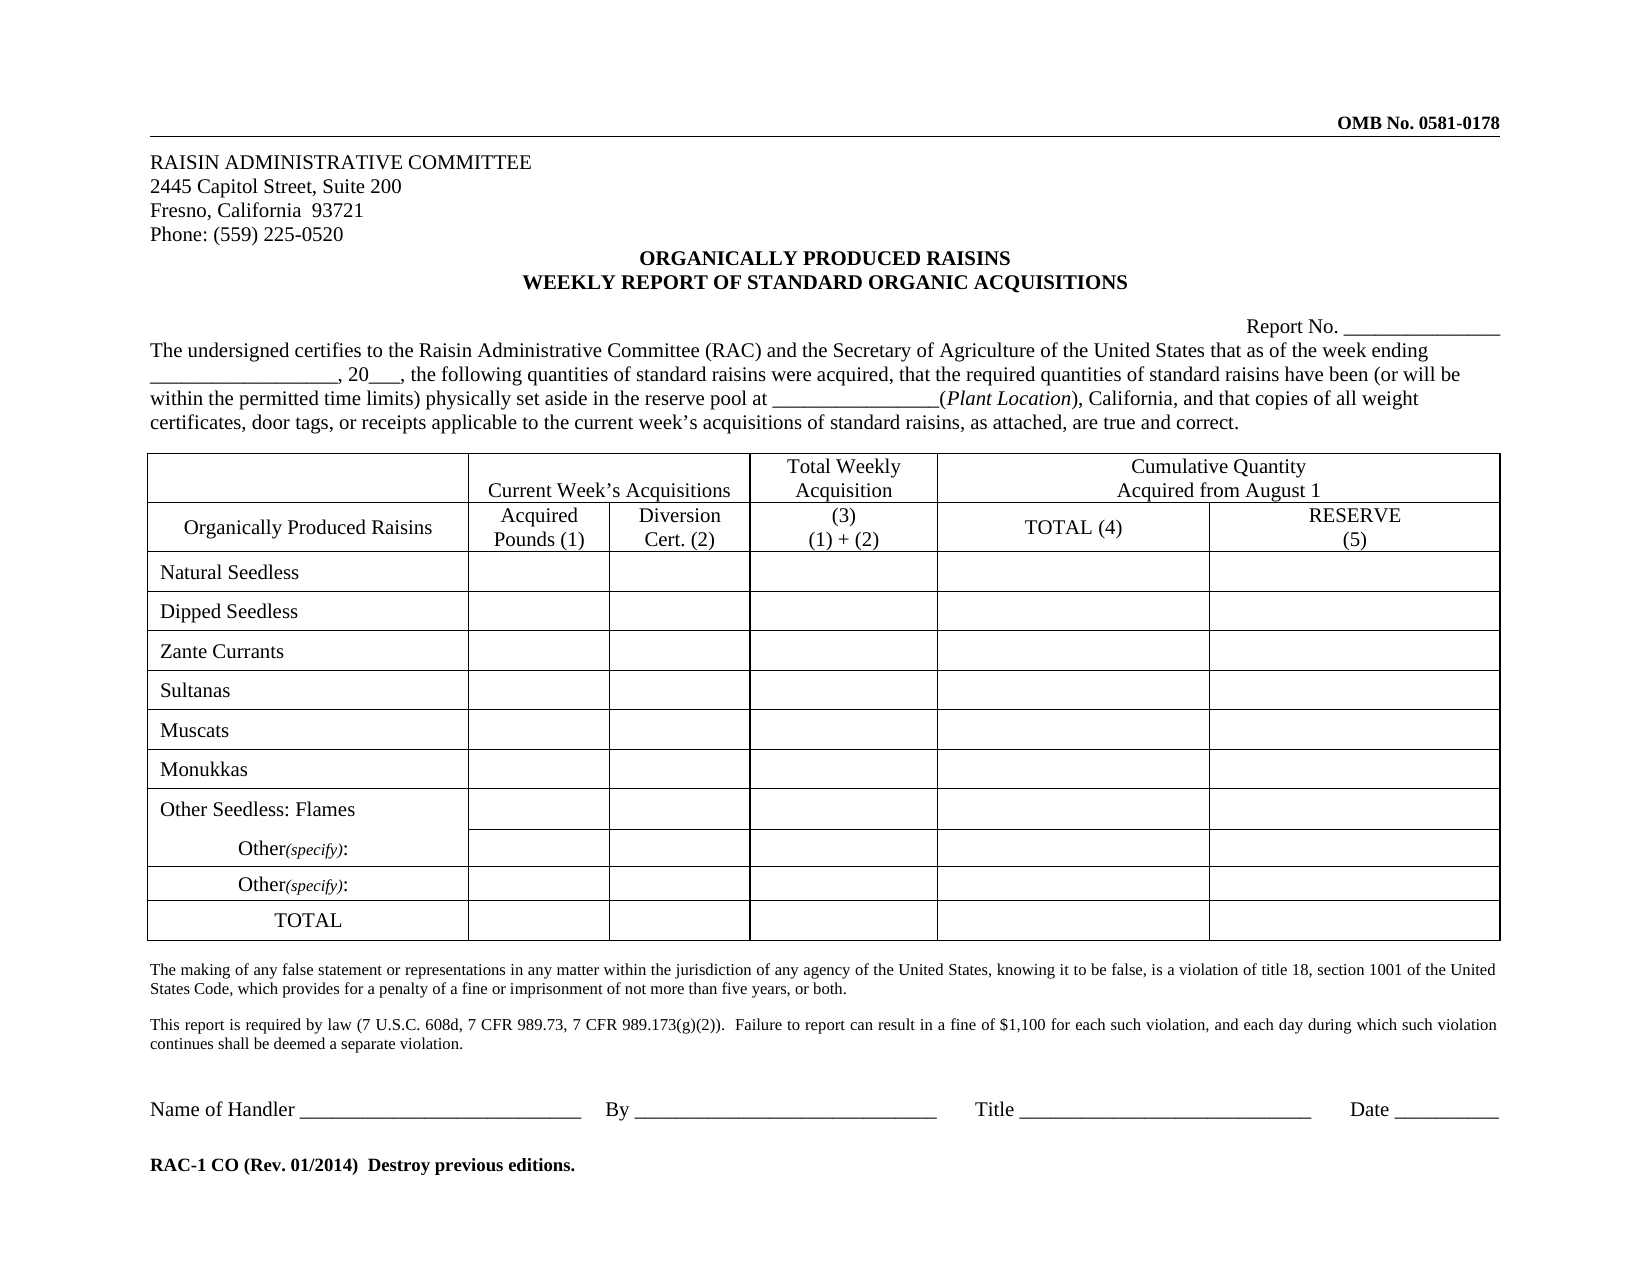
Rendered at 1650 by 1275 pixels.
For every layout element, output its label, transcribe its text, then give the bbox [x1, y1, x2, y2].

table_cell [1210, 552, 1499, 591]
table_cell (3) (1) + (2) [751, 503, 937, 551]
table_cell [938, 671, 1209, 709]
text RAISIN ADMINISTRATIVE COMMITTEE [150, 150, 1500, 174]
table_cell [938, 750, 1209, 788]
table_cell Dipped Seedless [148, 592, 468, 630]
text 2445 Capitol Street, Suite 200 [150, 174, 1500, 198]
table_cell [469, 631, 609, 670]
table_cell [1210, 710, 1499, 749]
table_cell Natural Seedless [148, 552, 468, 591]
table_cell Organically Produced Raisins [148, 503, 468, 551]
table_cell [469, 867, 609, 900]
table_cell [751, 867, 937, 900]
table_cell Other(specify): [148, 829, 468, 866]
table_cell Monukkas [148, 750, 468, 788]
table_cell [469, 789, 609, 829]
table_cell Zante Currants [148, 631, 468, 670]
table_cell Diversion Cert. (2) [610, 503, 749, 551]
table_cell [751, 750, 937, 788]
table_cell Sultanas [148, 671, 468, 709]
table_cell [1210, 867, 1499, 900]
table_cell Muscats [148, 710, 468, 749]
table_cell RESERVE (5) [1210, 503, 1499, 551]
table_cell [938, 867, 1209, 900]
table_cell [1210, 592, 1499, 630]
table_cell [610, 750, 749, 788]
table_cell [938, 592, 1209, 630]
text WEEKLY REPORT OF STANDARD ORGANIC ACQUISITIONS [150, 270, 1500, 294]
table_cell Other(specify): [148, 867, 468, 900]
text Fresno, California 93721 [150, 198, 1500, 222]
table_cell [751, 901, 937, 940]
table_header Total Weekly Acquisition [751, 454, 937, 502]
table_cell [751, 710, 937, 749]
table_cell [469, 830, 609, 866]
table_cell [938, 631, 1209, 670]
table_cell [610, 710, 749, 749]
table_cell [610, 592, 749, 630]
table_cell [751, 671, 937, 709]
table_cell TOTAL [148, 901, 468, 940]
text ORGANICALLY PRODUCED RAISINS [150, 246, 1500, 270]
text The undersigned certifies to the Raisin Administrative Committee (RAC) and the Secretary of Agriculture of the United States that as of the week ending __________________, 20___, the following quantities of standard raisins were acquired, that the required quantities of standard raisins have been (or will be within the permitted time limits) physically set aside in the reserve pool at ________________(Plant Location), California, and that copies of all weight certificates, door tags, or receipts applicable to the current week’s acquisitions of standard raisins, as attached, are true and correct. [150, 338, 1500, 434]
table_cell [469, 552, 609, 591]
table_cell [610, 830, 749, 866]
table_cell [938, 830, 1209, 866]
table_cell Acquired Pounds (1) [469, 503, 609, 551]
text The making of any false statement or representations in any matter within the jurisdiction of any agency of the United States, knowing it to be false, is a violation of title 18, section 1001 of the United States Code, which provides for a penalty of a fine or imprisonment of not more than five years, or both. [150, 960, 1500, 998]
table_cell [610, 631, 749, 670]
table_cell [1210, 901, 1499, 940]
table_header Cumulative Quantity Acquired from August 1 [938, 454, 1499, 502]
table_cell [938, 901, 1209, 940]
table_cell [469, 750, 609, 788]
table_cell [610, 671, 749, 709]
table_cell [751, 592, 937, 630]
table_cell [469, 901, 609, 940]
table_cell [751, 830, 937, 866]
table_cell [469, 592, 609, 630]
table_cell [1210, 671, 1499, 709]
table_cell [938, 710, 1209, 749]
text Report No. _______________ [150, 313, 1500, 338]
text Name of Handler ___________________________ By _____________________________ Title ____________________________ Date __________ [150, 1097, 1500, 1121]
table_cell [938, 789, 1209, 829]
table_cell [1210, 631, 1499, 670]
text This report is required by law (7 U.S.C. 608d, 7 CFR 989.73, 7 CFR 989.173(g)(2)). Failure to report can result in a fine of $1,100 for each such violation, and each day during which such violation continues shall be deemed a separate violation. [150, 1015, 1500, 1053]
table_cell [610, 552, 749, 591]
table_cell [610, 789, 749, 829]
table_cell [1210, 750, 1499, 788]
table_cell Other Seedless: Flames [148, 789, 468, 829]
table_cell [469, 671, 609, 709]
table_cell [938, 552, 1209, 591]
table_cell [751, 631, 937, 670]
table_cell [1210, 789, 1499, 829]
table_cell [751, 789, 937, 829]
table_cell [610, 901, 749, 940]
table_header [148, 454, 468, 502]
table_cell [469, 710, 609, 749]
table_cell [751, 552, 937, 591]
table_cell TOTAL (4) [938, 503, 1209, 551]
text Phone: (559) 225-0520 [150, 222, 1500, 246]
table_header Current Week’s Acquisitions [469, 454, 749, 502]
table_cell [610, 867, 749, 900]
table_cell [1210, 830, 1499, 866]
